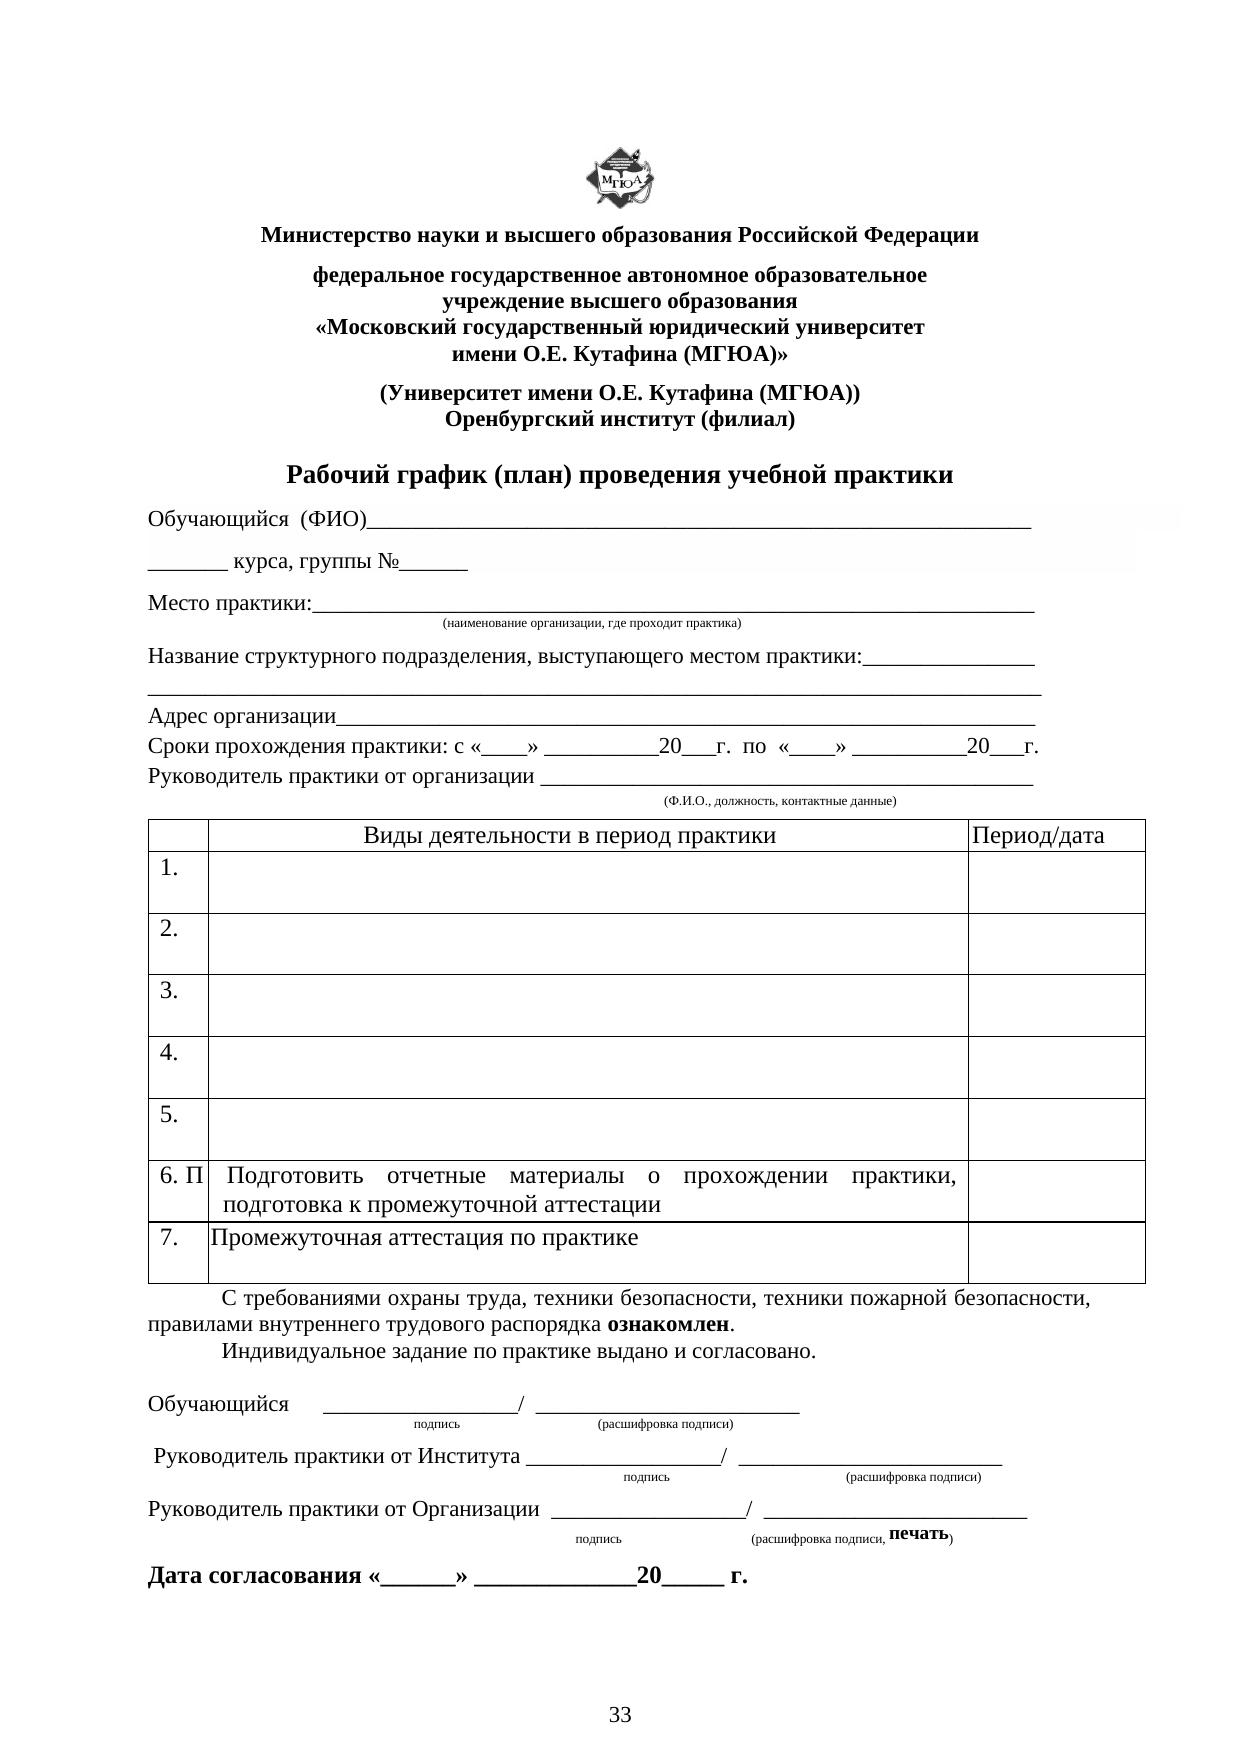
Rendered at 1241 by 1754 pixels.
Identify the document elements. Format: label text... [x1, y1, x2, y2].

text Индивидуальное задание по практике выдано и согласовано. [148, 1337, 1092, 1363]
table_cell [969, 852, 1145, 912]
text ______________________________________________________________________________ [148, 672, 1137, 698]
text Министерство науки и высшего образования Российской Федерации [148, 221, 1092, 247]
table_cell [149, 914, 208, 974]
text (Ф.И.О., должность, контактные данные) [590, 793, 1137, 819]
text Обучающийся _________________/ _______________________ [148, 1389, 1092, 1416]
table_cell [149, 1037, 208, 1098]
text подпись (расшифровка подписи) [590, 1469, 1092, 1495]
table_cell [209, 975, 968, 1036]
text _______ курса, группы №______ [148, 547, 1137, 573]
text Дата согласования «______» _____________20_____ г. [148, 1560, 1092, 1588]
text Обучающийся (ФИО)__________________________________________________________ [148, 505, 1181, 531]
text учреждение высшего образования [148, 287, 1092, 313]
text (наименование организации, где проходит практика) [369, 615, 1137, 642]
table_cell [969, 1099, 1145, 1159]
text Название структурного подразделения, выступающего местом практики:_______________ [148, 642, 1137, 668]
table_cell [209, 852, 968, 912]
table_cell [149, 852, 208, 912]
table_cell [209, 1099, 968, 1159]
text Место практики:_______________________________________________________________ [148, 589, 1137, 615]
table_header [149, 820, 208, 851]
text имени О.Е. Кутафина (МГЮА)» [148, 340, 1092, 366]
table_cell [969, 1161, 1145, 1221]
text Руководитель практики от организации ___________________________________________ [148, 762, 1137, 789]
table_cell [969, 975, 1145, 1036]
text Руководитель практики от Организации _________________/ _______________________ [148, 1495, 1092, 1521]
text федеральное государственное автономное образовательное [148, 261, 1092, 287]
text подпись (расшифровка подписи, печать) [148, 1521, 1092, 1560]
table_cell [969, 1223, 1145, 1283]
text (Университет имени О.Е. Кутафина (МГЮА)) [148, 379, 1092, 406]
text С требованиями охраны труда, техники безопасности, техники пожарной безопасности, правилами внутреннего трудового распорядка ознакомлен. [148, 1284, 1092, 1337]
table_cell [149, 1161, 208, 1221]
table_cell [969, 914, 1145, 974]
table_cell П Подготовить отчетные материалы о прохождении практики, подготовка к промежуточной аттестации [209, 1161, 968, 1221]
table_cell Промежуточная аттестация по практике [209, 1223, 968, 1283]
subtitle Рабочий график (план) проведения учебной практики [148, 458, 1092, 489]
table_cell [149, 1223, 208, 1283]
table_cell [209, 1037, 968, 1098]
table_cell [149, 975, 208, 1036]
text «Московский государственный юридический университет [148, 313, 1092, 340]
table_header Период/дата [969, 820, 1145, 851]
table_cell [209, 914, 968, 974]
text Руководитель практики от Института _________________/ _______________________ [148, 1442, 1092, 1469]
table_header Виды деятельности в период практики [209, 820, 968, 851]
table_cell [149, 1099, 208, 1159]
text Оренбургский институт (филиал) [148, 406, 1092, 432]
text подпись (расшифровка подписи) [369, 1416, 1092, 1442]
text Адрес организации_____________________________________________________________ [148, 702, 1137, 728]
table_cell [969, 1037, 1145, 1098]
text Сроки прохождения практики: с «____» __________20___г. по «____» __________20___г. [148, 732, 1137, 759]
